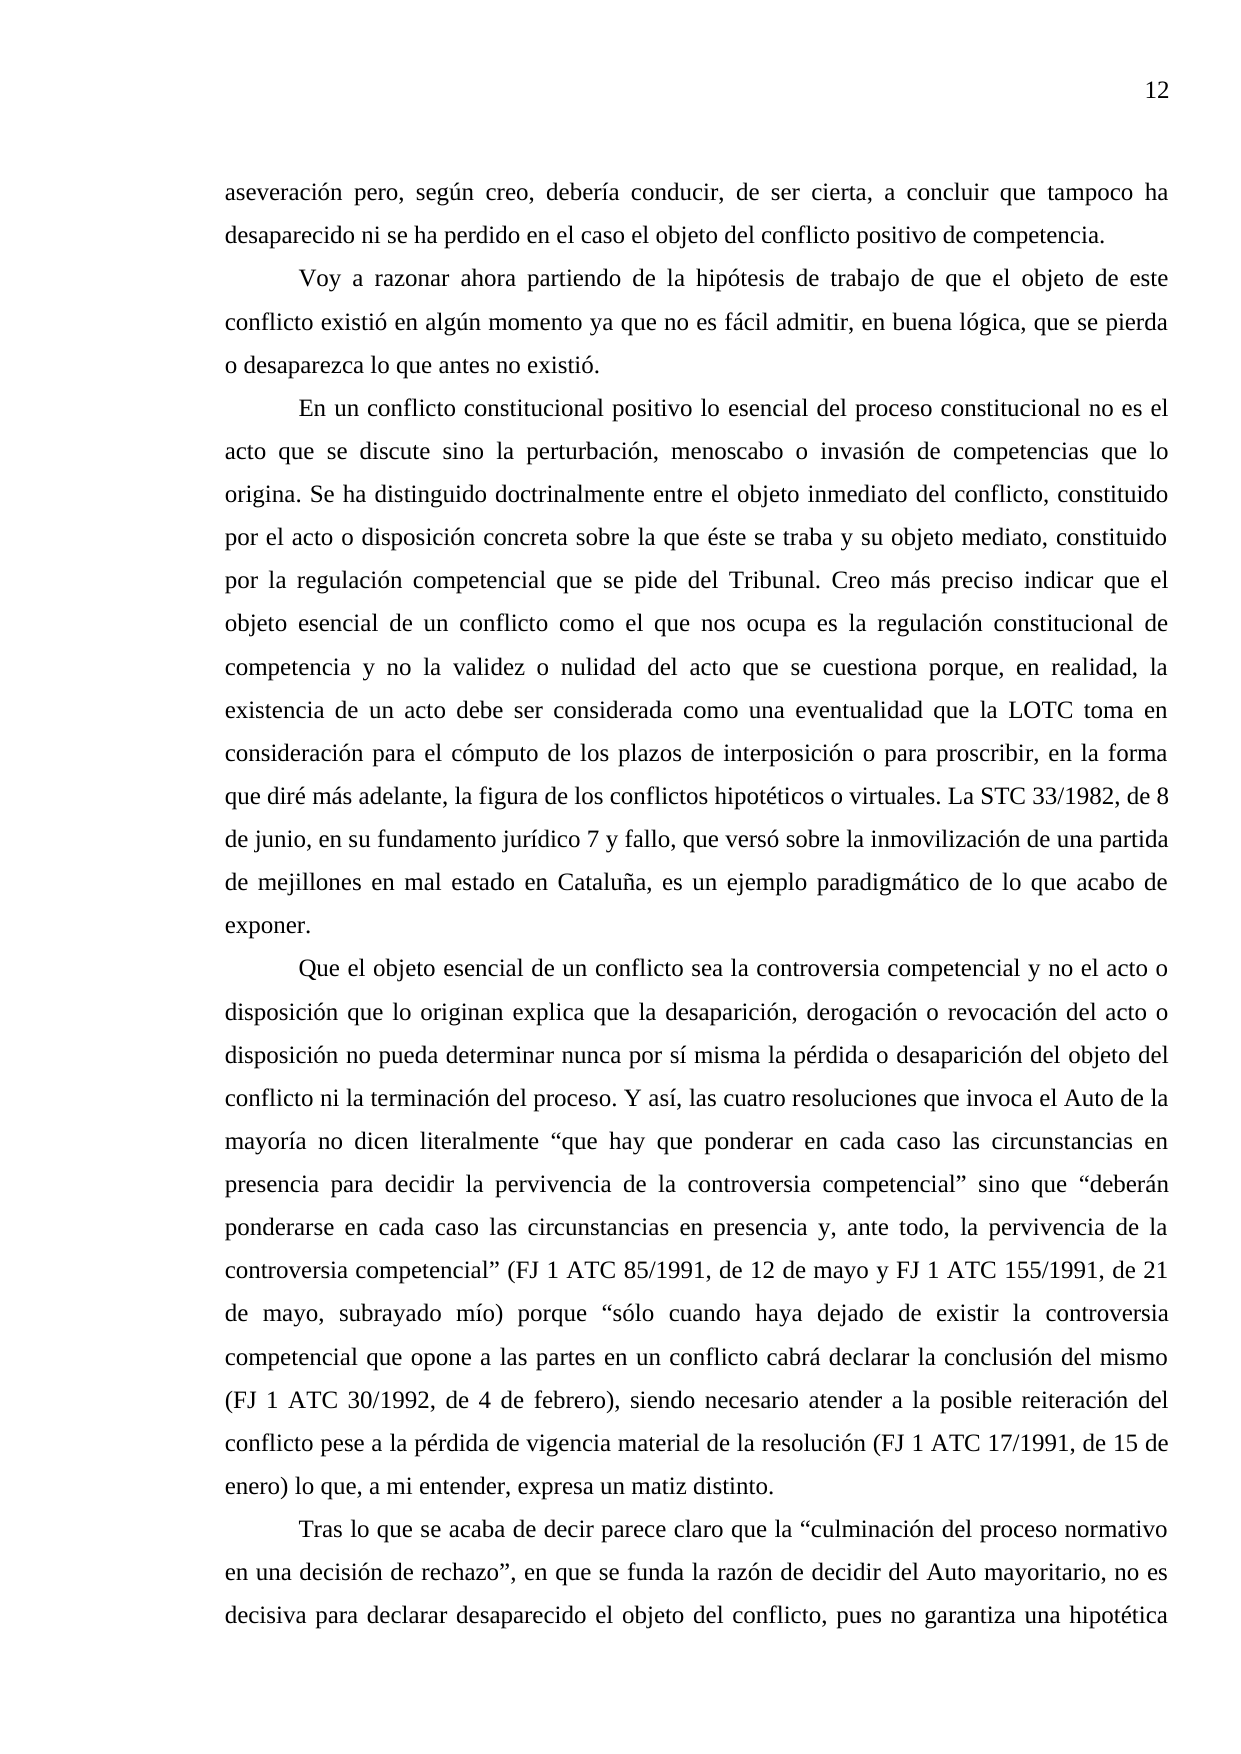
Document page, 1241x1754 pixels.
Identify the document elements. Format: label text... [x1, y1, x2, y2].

text Que el objeto esencial de un conflicto sea la controversia competencial y no el acto o disposición que lo originan explica que la desaparición, derogación o revocación del acto o disposición no pueda determinar nunca por sí misma la pérdida o desaparición del objeto del conflicto ni la terminación del proceso. Y así, las cuatro resoluciones que invoca el Auto de la mayoría no dicen literalmente “que hay que ponderar en cada caso las circunstancias en presencia para decidir la pervivencia de la controversia competencial” sino que “deberán ponderarse en cada caso las circunstancias en presencia y, ante todo, la pervivencia de la controversia competencial” (FJ 1 ATC 85/1991, de 12 de mayo y FJ 1 ATC 155/1991, de 21 de mayo, subrayado mío) porque “sólo cuando haya dejado de existir la controversia competencial que opone a las partes en un conflicto cabrá declarar la conclusión del mismo (FJ 1 ATC 30/1992, de 4 de febrero), siendo necesario atender a la posible reiteración del conflicto pese a la pérdida de vigencia material de la resolución (FJ 1 ATC 17/1991, de 15 de enero) lo que, a mi entender, expresa un matiz distinto. [224, 953, 1169, 1500]
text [224, 1514, 1169, 1629]
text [224, 177, 1169, 249]
text En un conflicto constitucional positivo lo esencial del proceso constitucional no es el acto que se discute sino la perturbación, menoscabo o invasión de competencias que lo origina. Se ha distinguido doctrinalmente entre el objeto inmediato del conflicto, constituido por el acto o disposición concreta sobre la que éste se traba y su objeto mediato, constituido por la regulación competencial que se pide del Tribunal. Creo más preciso indicar que el objeto esencial de un conflicto como el que nos ocupa es la regulación constitucional de competencia y no la validez o nulidad del acto que se cuestiona porque, en realidad, la existencia de un acto debe ser considerada como una eventualidad que la LOTC toma en consideración para el cómputo de los plazos de interposición o para proscribir, en la forma que diré más adelante, la figura de los conflictos hipotéticos o virtuales. La STC 33/1982, de 8 de junio, en su fundamento jurídico 7 y fallo, que versó sobre la inmovilización de una partida de mejillones en mal estado en Cataluña, es un ejemplo paradigmático de lo que acabo de exponer. [224, 393, 1169, 939]
text Voy a razonar ahora partiendo de la hipótesis de trabajo de que el objeto de este conflicto existió en algún momento ya que no es fácil admitir, en buena lógica, que se pierda o desaparezca lo que antes no existió. [224, 263, 1169, 378]
